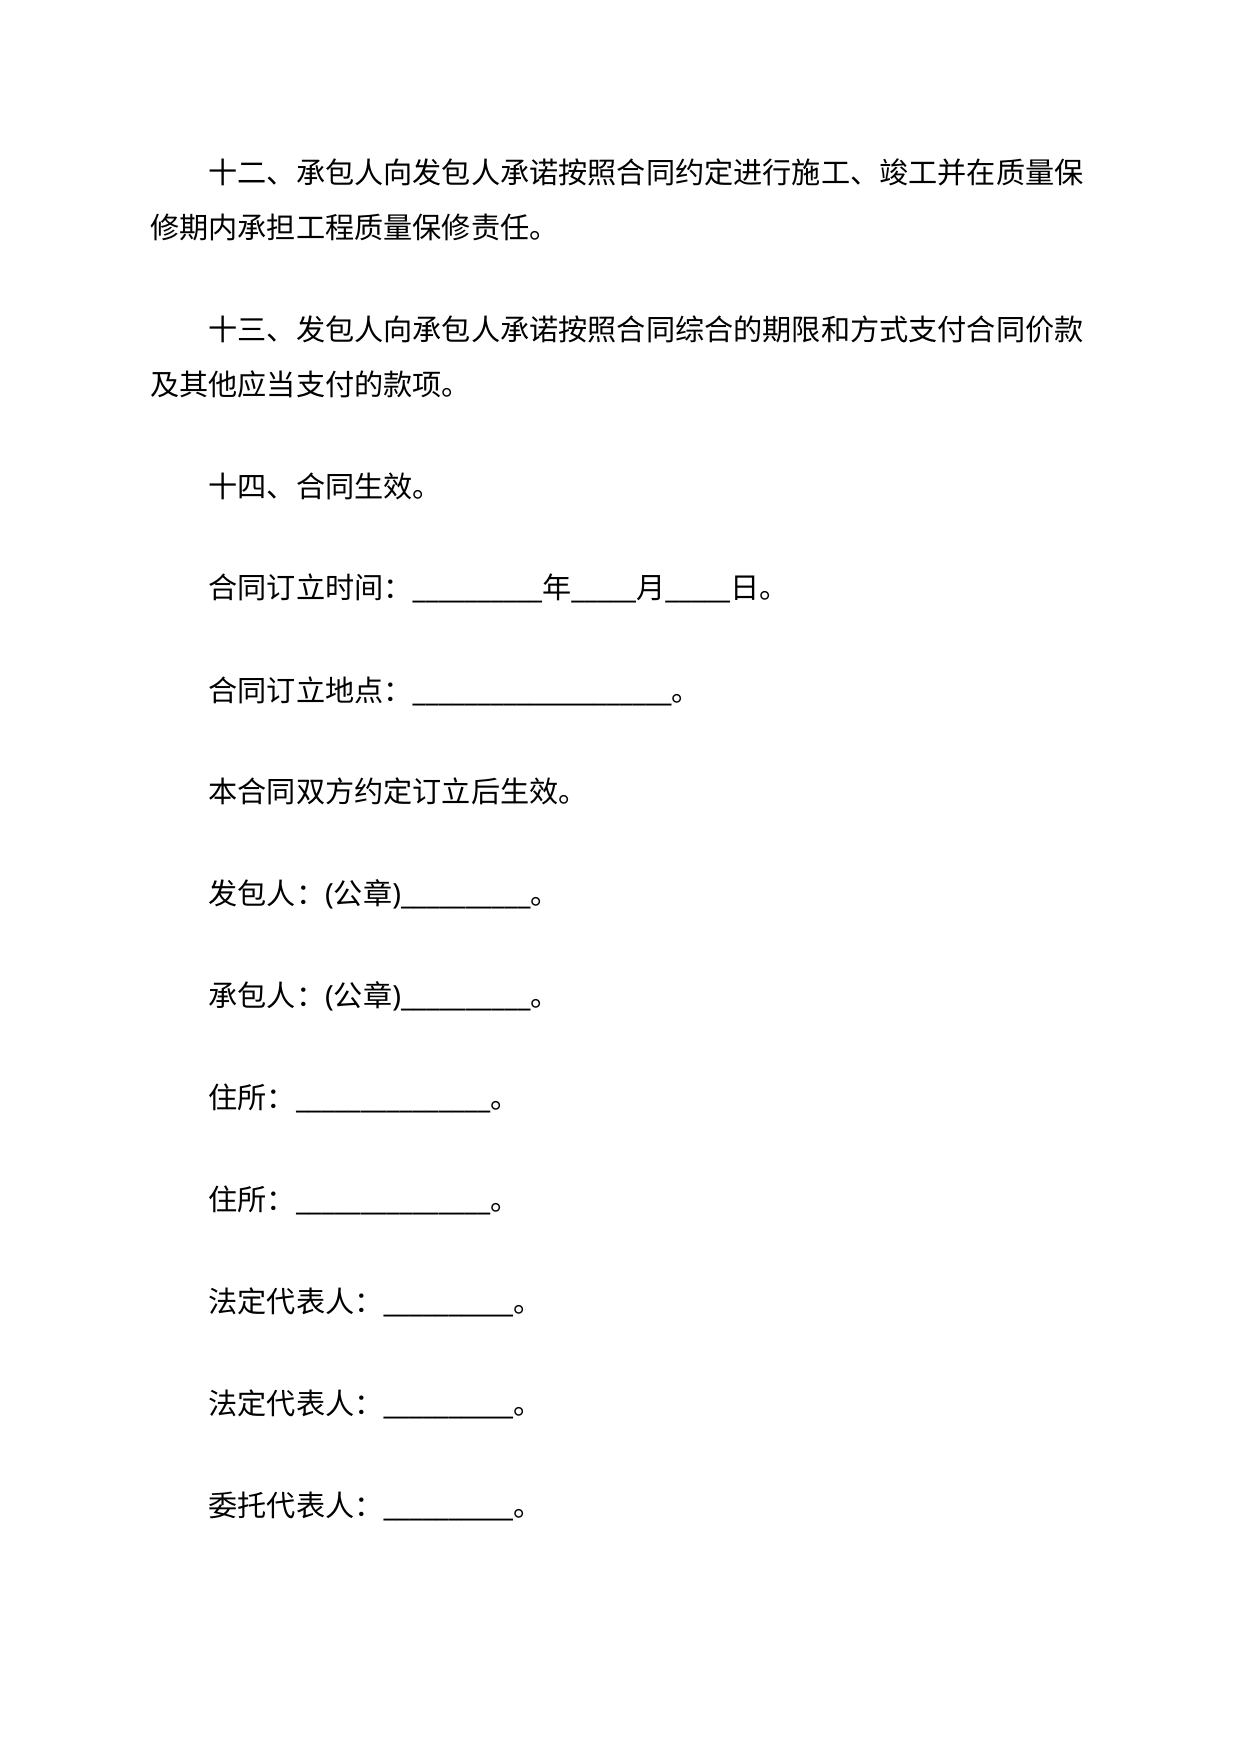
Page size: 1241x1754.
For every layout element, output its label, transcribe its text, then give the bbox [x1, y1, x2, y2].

text 法定代表人：__________。 [150, 1279, 1090, 1321]
text 委托代表人：__________。 [150, 1483, 1090, 1525]
text 本合同双方约定订立后生效。 [150, 769, 1090, 811]
text 十三、发包人向承包人承诺按照合同综合的期限和方式支付合同价款及其他应当支付的款项。 [150, 307, 1090, 404]
text 承包人：(公章)__________。 [150, 973, 1090, 1015]
text 十四、合同生效。 [150, 463, 1090, 506]
text 发包人：(公章)__________。 [150, 871, 1090, 913]
text 合同订立地点：____________________。 [150, 667, 1090, 709]
text 合同订立时间：__________年_____月_____日。 [150, 565, 1090, 607]
text 十二、承包人向发包人承诺按照合同约定进行施工、竣工并在质量保修期内承担工程质量保修责任。 [150, 150, 1090, 247]
text 法定代表人：__________。 [150, 1381, 1090, 1423]
text 住所：_______________。 [150, 1177, 1090, 1219]
text 住所：_______________。 [150, 1075, 1090, 1117]
